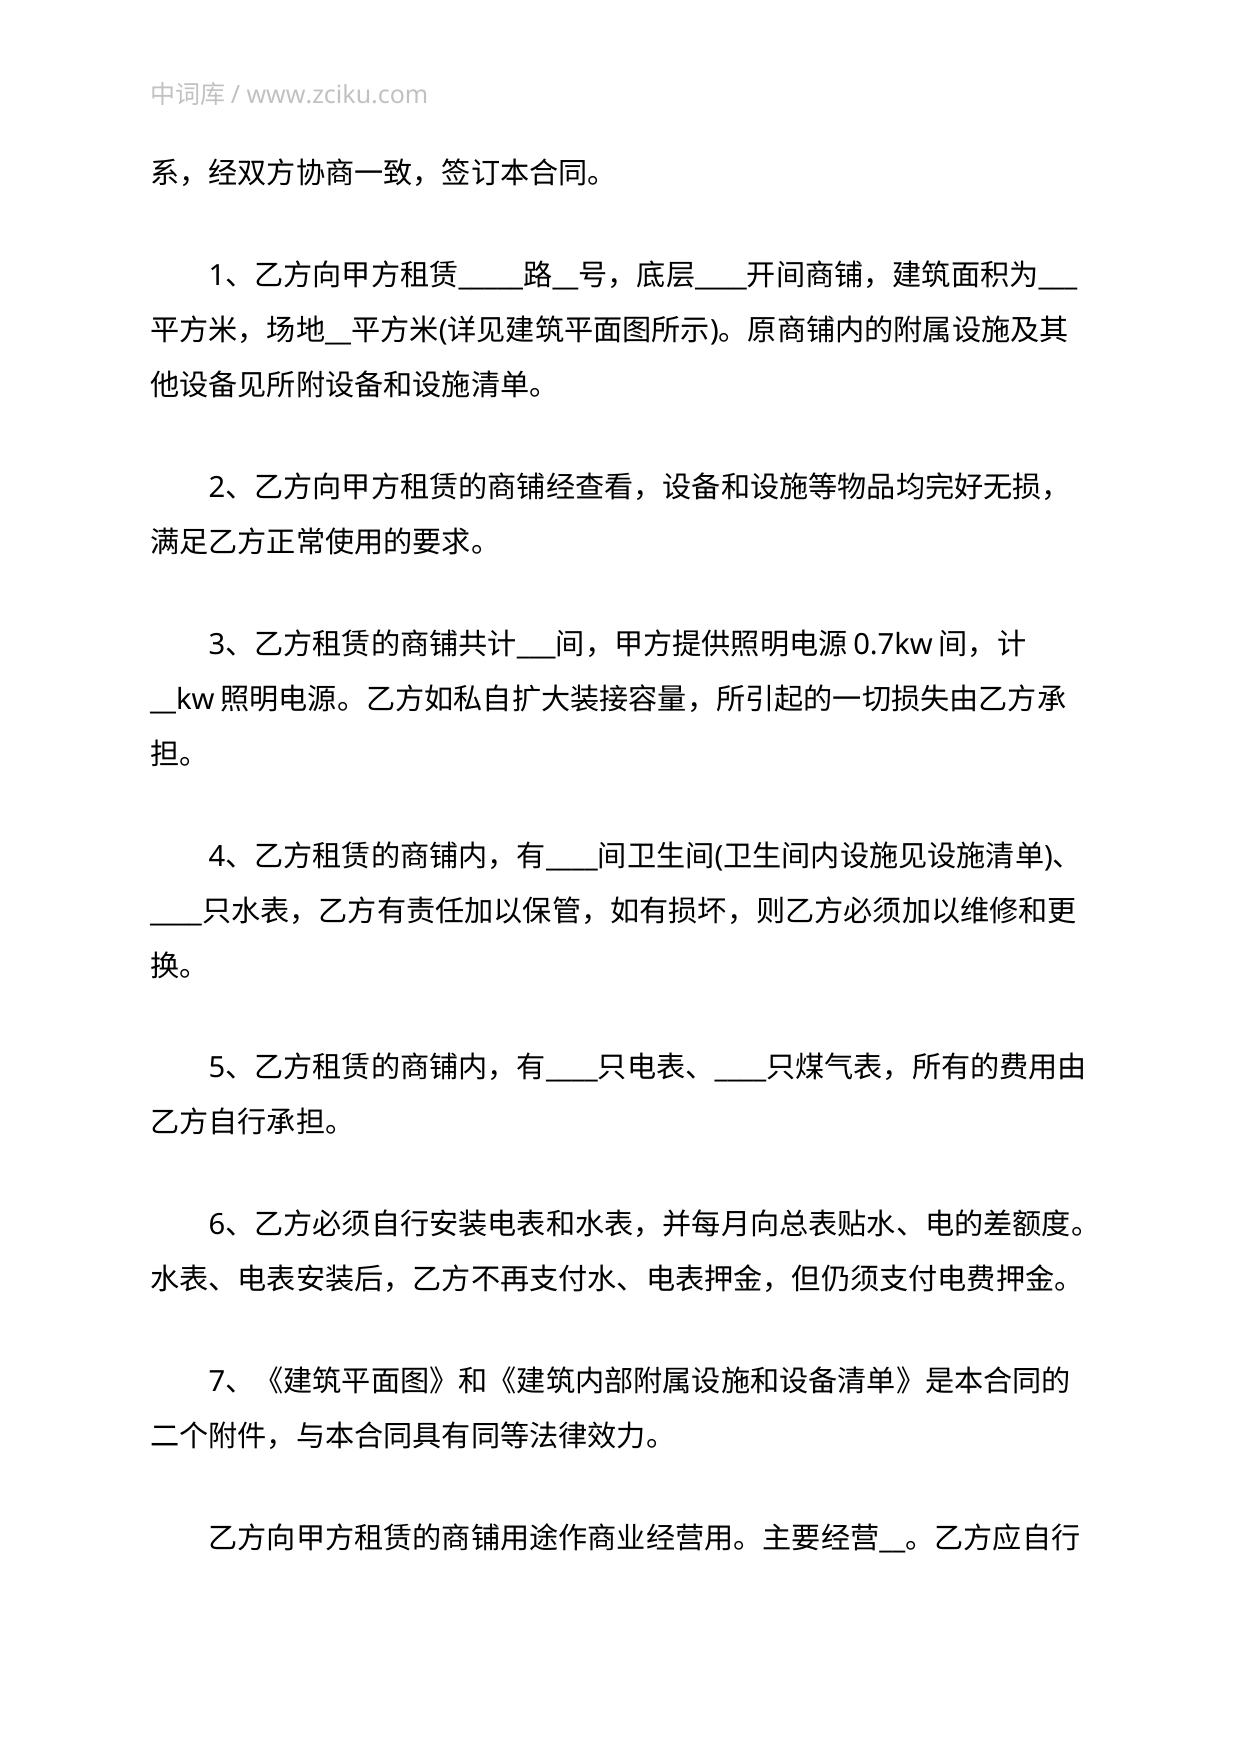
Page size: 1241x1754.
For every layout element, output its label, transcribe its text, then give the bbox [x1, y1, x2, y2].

text 1、乙方向甲方租赁_____路__号，底层____开间商铺，建筑面积为___平方米，场地__平方米(详见建筑平面图所示)。原商铺内的附属设施及其他设备见所附设备和设施清单。 [150, 252, 1090, 404]
text 7、《建筑平面图》和《建筑内部附属设施和设备清单》是本合同的二个附件，与本合同具有同等法律效力。 [150, 1357, 1090, 1455]
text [150, 1514, 1090, 1557]
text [150, 150, 1090, 192]
text 3、乙方租赁的商铺共计___间，甲方提供照明电源0.7kw间，计__kw照明电源。乙方如私自扩大装接容量，所引起的一切损失由乙方承担。 [150, 620, 1090, 773]
text 5、乙方租赁的商铺内，有____只电表、____只煤气表，所有的费用由乙方自行承担。 [150, 1044, 1090, 1141]
text 4、乙方租赁的商铺内，有____间卫生间(卫生间内设施见设施清单)、____只水表，乙方有责任加以保管，如有损坏，则乙方必须加以维修和更换。 [150, 832, 1090, 984]
text 6、乙方必须自行安装电表和水表，并每月向总表贴水、电的差额度。水表、电表安装后，乙方不再支付水、电表押金，但仍须支付电费押金。 [150, 1201, 1090, 1298]
text 2、乙方向甲方租赁的商铺经查看，设备和设施等物品均完好无损，满足乙方正常使用的要求。 [150, 463, 1090, 561]
